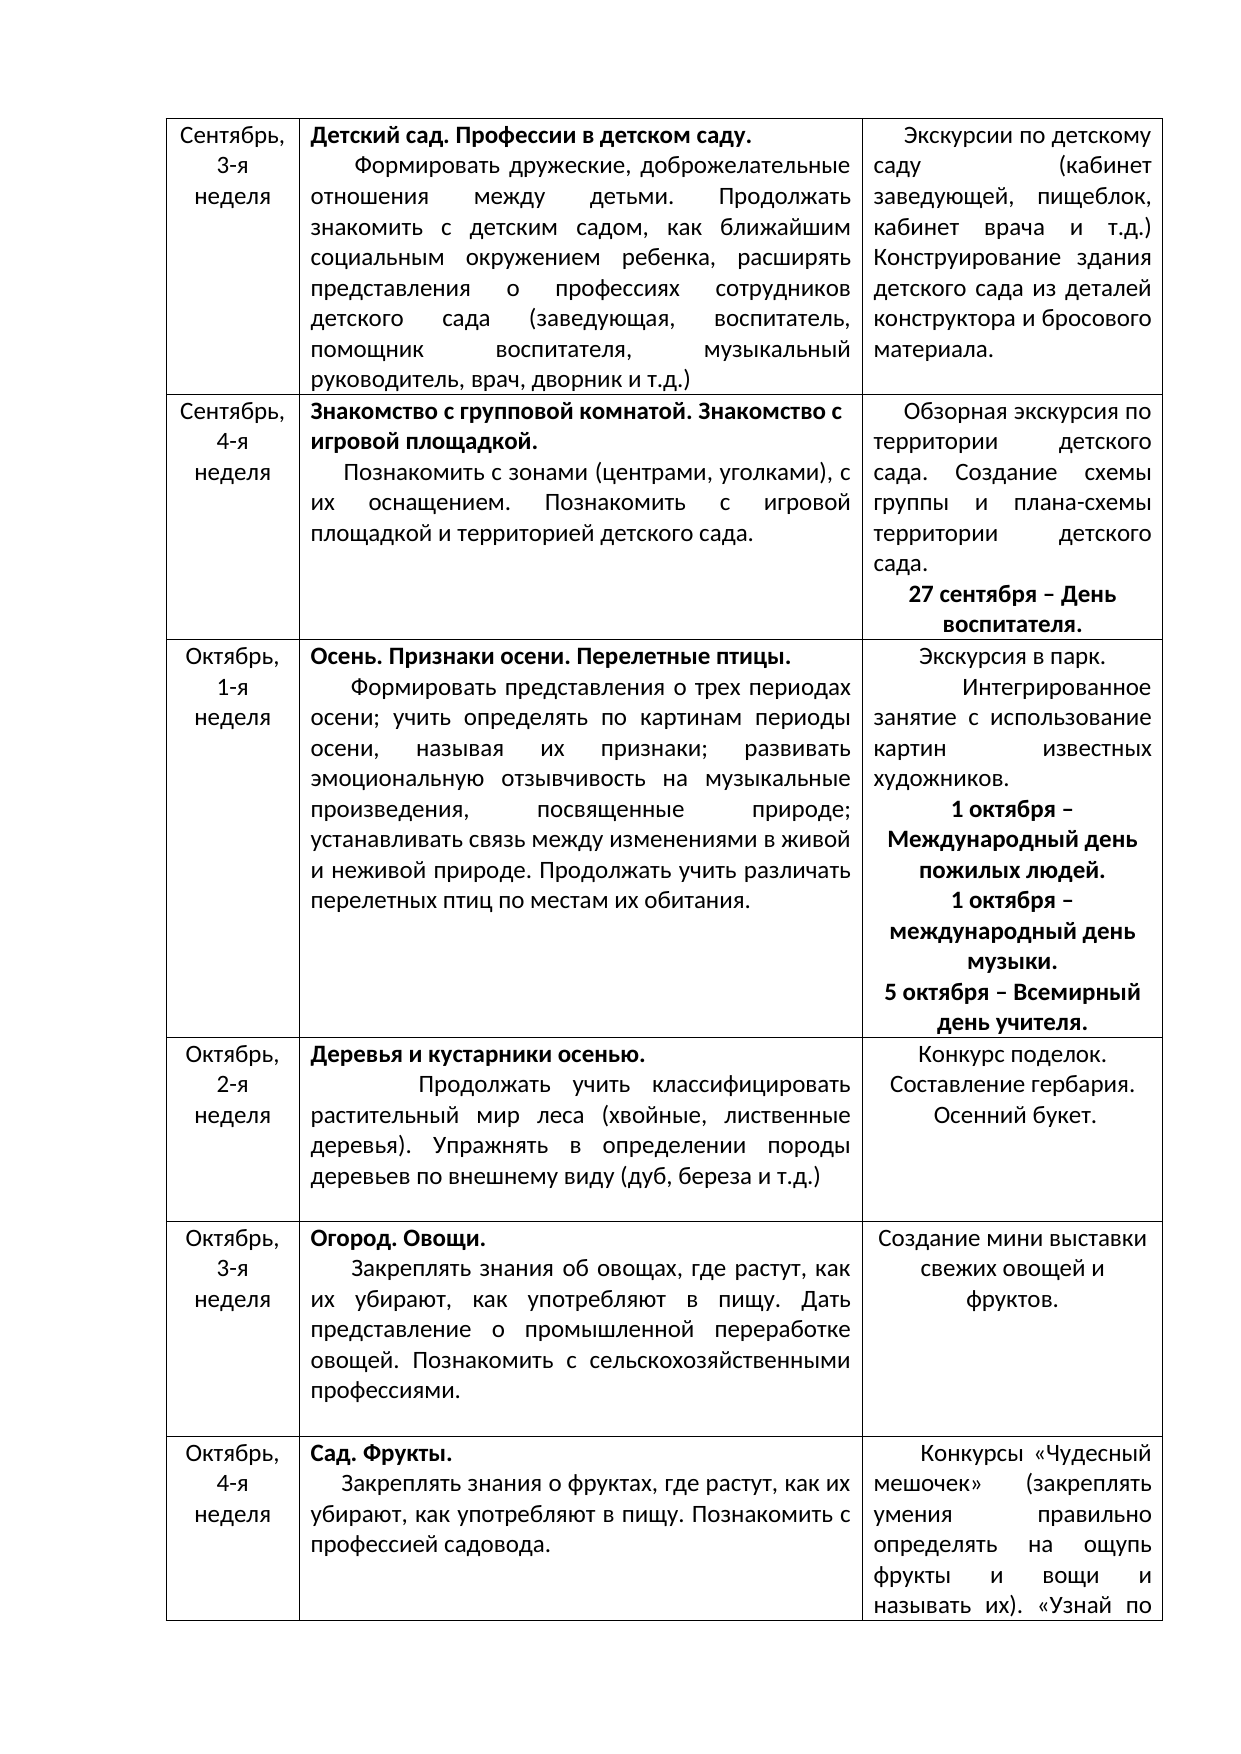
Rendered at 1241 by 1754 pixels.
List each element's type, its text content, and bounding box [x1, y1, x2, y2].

table_cell Огород. Овощи. Закреплять знания об овощах, где растут, как их убирают, как употребляют в пищу. Дать представление о промышленной переработке овощей. Познакомить с сельскохозяйственными профессиями. [300, 1222, 862, 1436]
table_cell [863, 1437, 1162, 1620]
table_cell Октябрь, 3-я неделя [167, 1222, 299, 1436]
table_cell Октябрь, 2-я неделя [167, 1038, 299, 1221]
table_cell Октябрь, 4-я неделя [167, 1437, 299, 1620]
table_cell Конкурс поделок. Составление гербария. Осенний букет. [863, 1038, 1162, 1221]
table_cell Деревья и кустарники осенью. Продолжать учить классифицировать растительный мир леса (хвойные, лиственные деревья). Упражнять в определении породы деревьев по внешнему виду (дуб, береза и т.д.) [300, 1038, 862, 1221]
table_cell Обзорная экскурсия по территории детского сада. Создание схемы группы и плана-схемы территории детского сада. 27 сентября – День воспитателя. [863, 395, 1162, 639]
table_cell Создание мини выставки свежих овощей и фруктов. [863, 1222, 1162, 1436]
table_cell Сентябрь, 4-я неделя [167, 395, 299, 639]
table_cell Осень. Признаки осени. Перелетные птицы. Формировать представления о трех периодах осени; учить определять по картинам периоды осени, называя их признаки; развивать эмоциональную отзывчивость на музыкальные произведения, посвященные природе; устанавливать связь между изменениями в живой и неживой природе. Продолжать учить различать перелетных птиц по местам их обитания. [300, 640, 862, 1037]
table_cell Знакомство с групповой комнатой. Знакомство с игровой площадкой. Познакомить с зонами (центрами, уголками), с их оснащением. Познакомить с игровой площадкой и территорией детского сада. [300, 395, 862, 639]
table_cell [300, 1437, 862, 1620]
table_cell Экскурсии по детскому саду (кабинет заведующей, пищеблок, кабинет врача и т.д.) Конструирование здания детского сада из деталей конструктора и бросового материала. [863, 119, 1162, 394]
table_cell Экскурсия в парк. Интегрированное занятие с использование картин известных художников. 1 октября – Международный день пожилых людей. 1 октября – международный день музыки. 5 октября – Всемирный день учителя. [863, 640, 1162, 1037]
table_cell Детский сад. Профессии в детском саду. Формировать дружеские, доброжелательные отношения между детьми. Продолжать знакомить с детским садом, как ближайшим социальным окружением ребенка, расширять представления о профессиях сотрудников детского сада (заведующая, воспитатель, помощник воспитателя, музыкальный руководитель, врач, дворник и т.д.) [300, 119, 862, 394]
table_cell Октябрь, 1-я неделя [167, 640, 299, 1037]
table_cell Сентябрь, 3-я неделя [167, 119, 299, 394]
